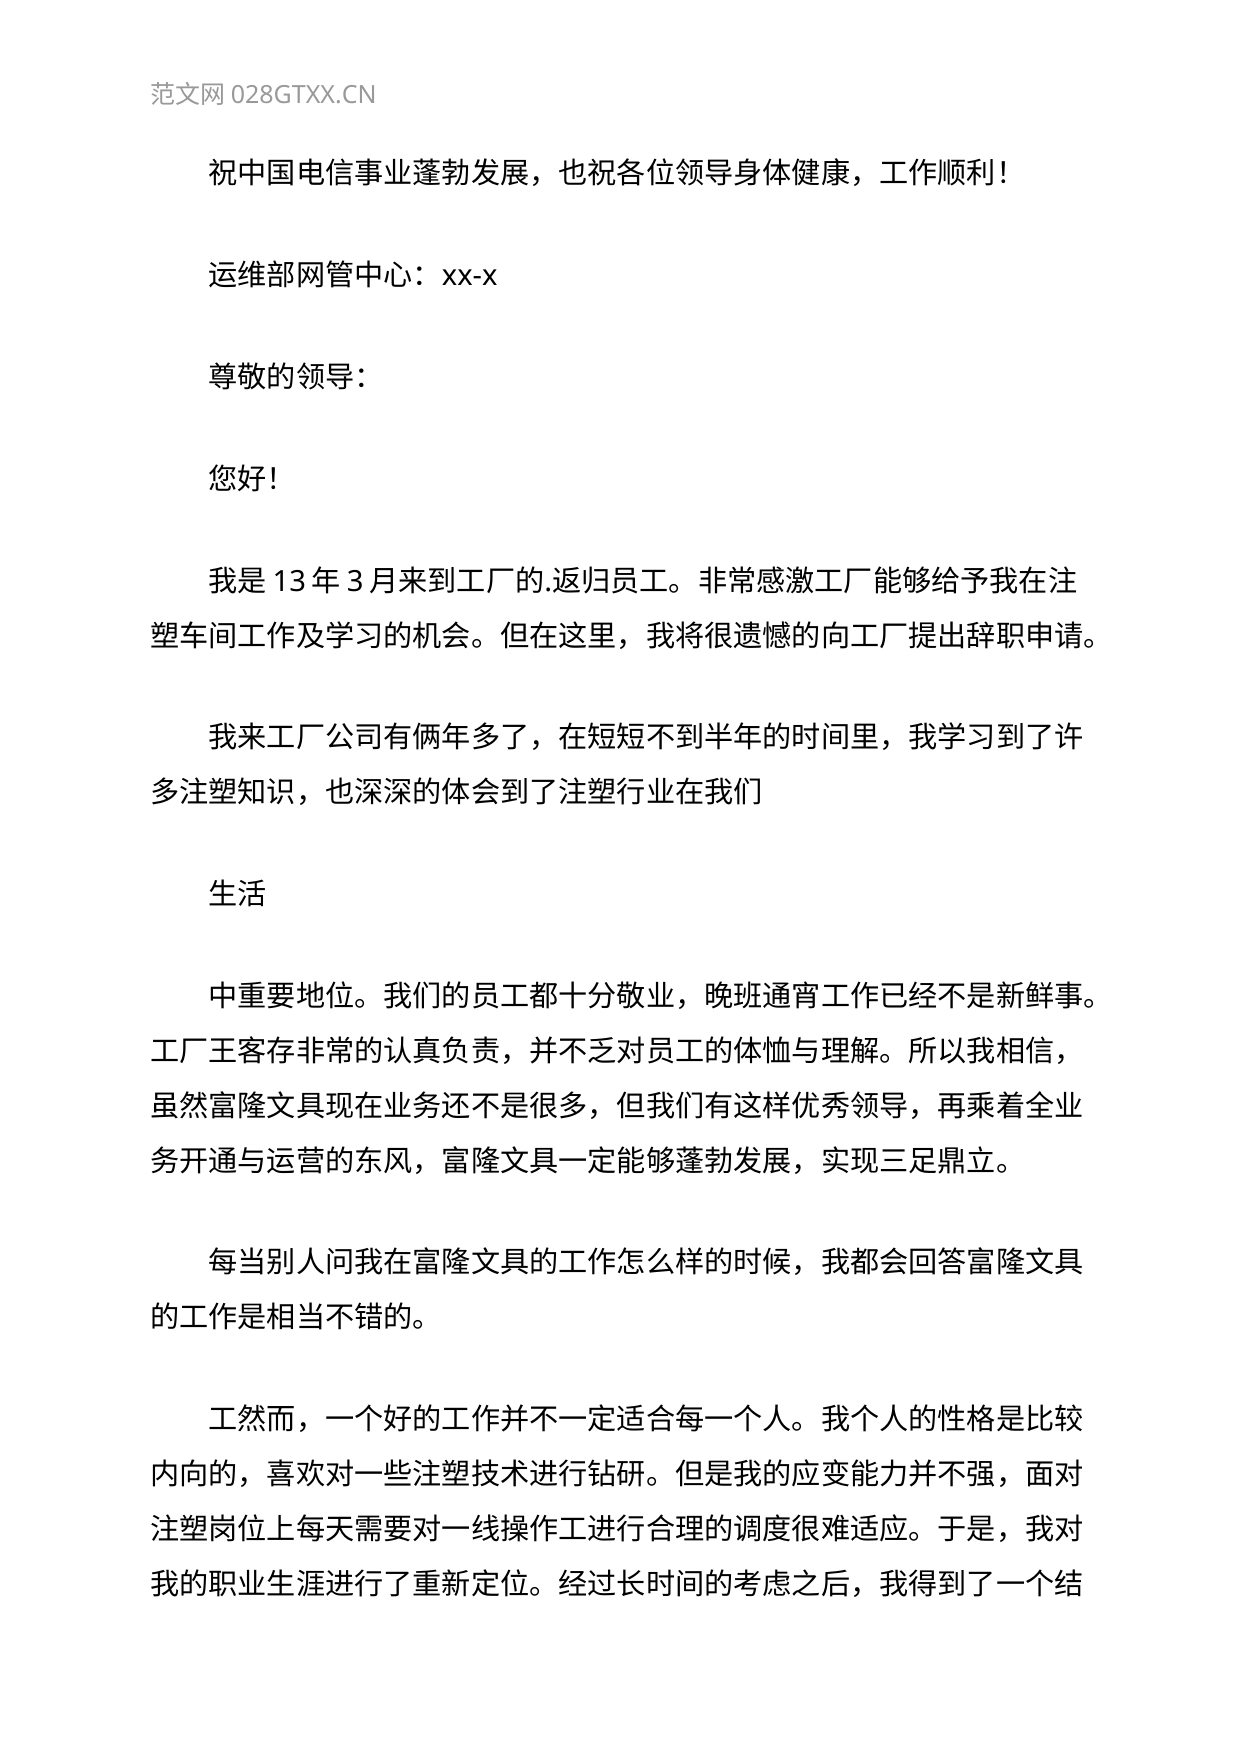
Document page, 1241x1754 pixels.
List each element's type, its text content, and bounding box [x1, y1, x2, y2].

text 运维部网管中心：xx-x [150, 252, 1090, 294]
text 尊敬的领导： [150, 354, 1090, 396]
text 您好！ [150, 456, 1090, 498]
text 我是13年3月来到工厂的.返归员工。非常感激工厂能够给予我在注塑车间工作及学习的机会。但在这里，我将很遗憾的向工厂提出辞职申请。 [150, 557, 1090, 654]
text 中重要地位。我们的员工都十分敬业，晚班通宵工作已经不是新鲜事。工厂王客存非常的认真负责，并不乏对员工的体恤与理解。所以我相信，虽然富隆文具现在业务还不是很多，但我们有这样优秀领导，再乘着全业务开通与运营的东风，富隆文具一定能够蓬勃发展，实现三足鼎立。 [150, 972, 1090, 1179]
text 祝中国电信事业蓬勃发展，也祝各位领导身体健康，工作顺利！ [150, 150, 1090, 192]
text 每当别人问我在富隆文具的工作怎么样的时候，我都会回答富隆文具的工作是相当不错的。 [150, 1239, 1090, 1336]
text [150, 1396, 1090, 1603]
text 生活 [150, 871, 1090, 913]
text 我来工厂公司有俩年多了，在短短不到半年的时间里，我学习到了许多注塑知识，也深深的体会到了注塑行业在我们 [150, 714, 1090, 811]
